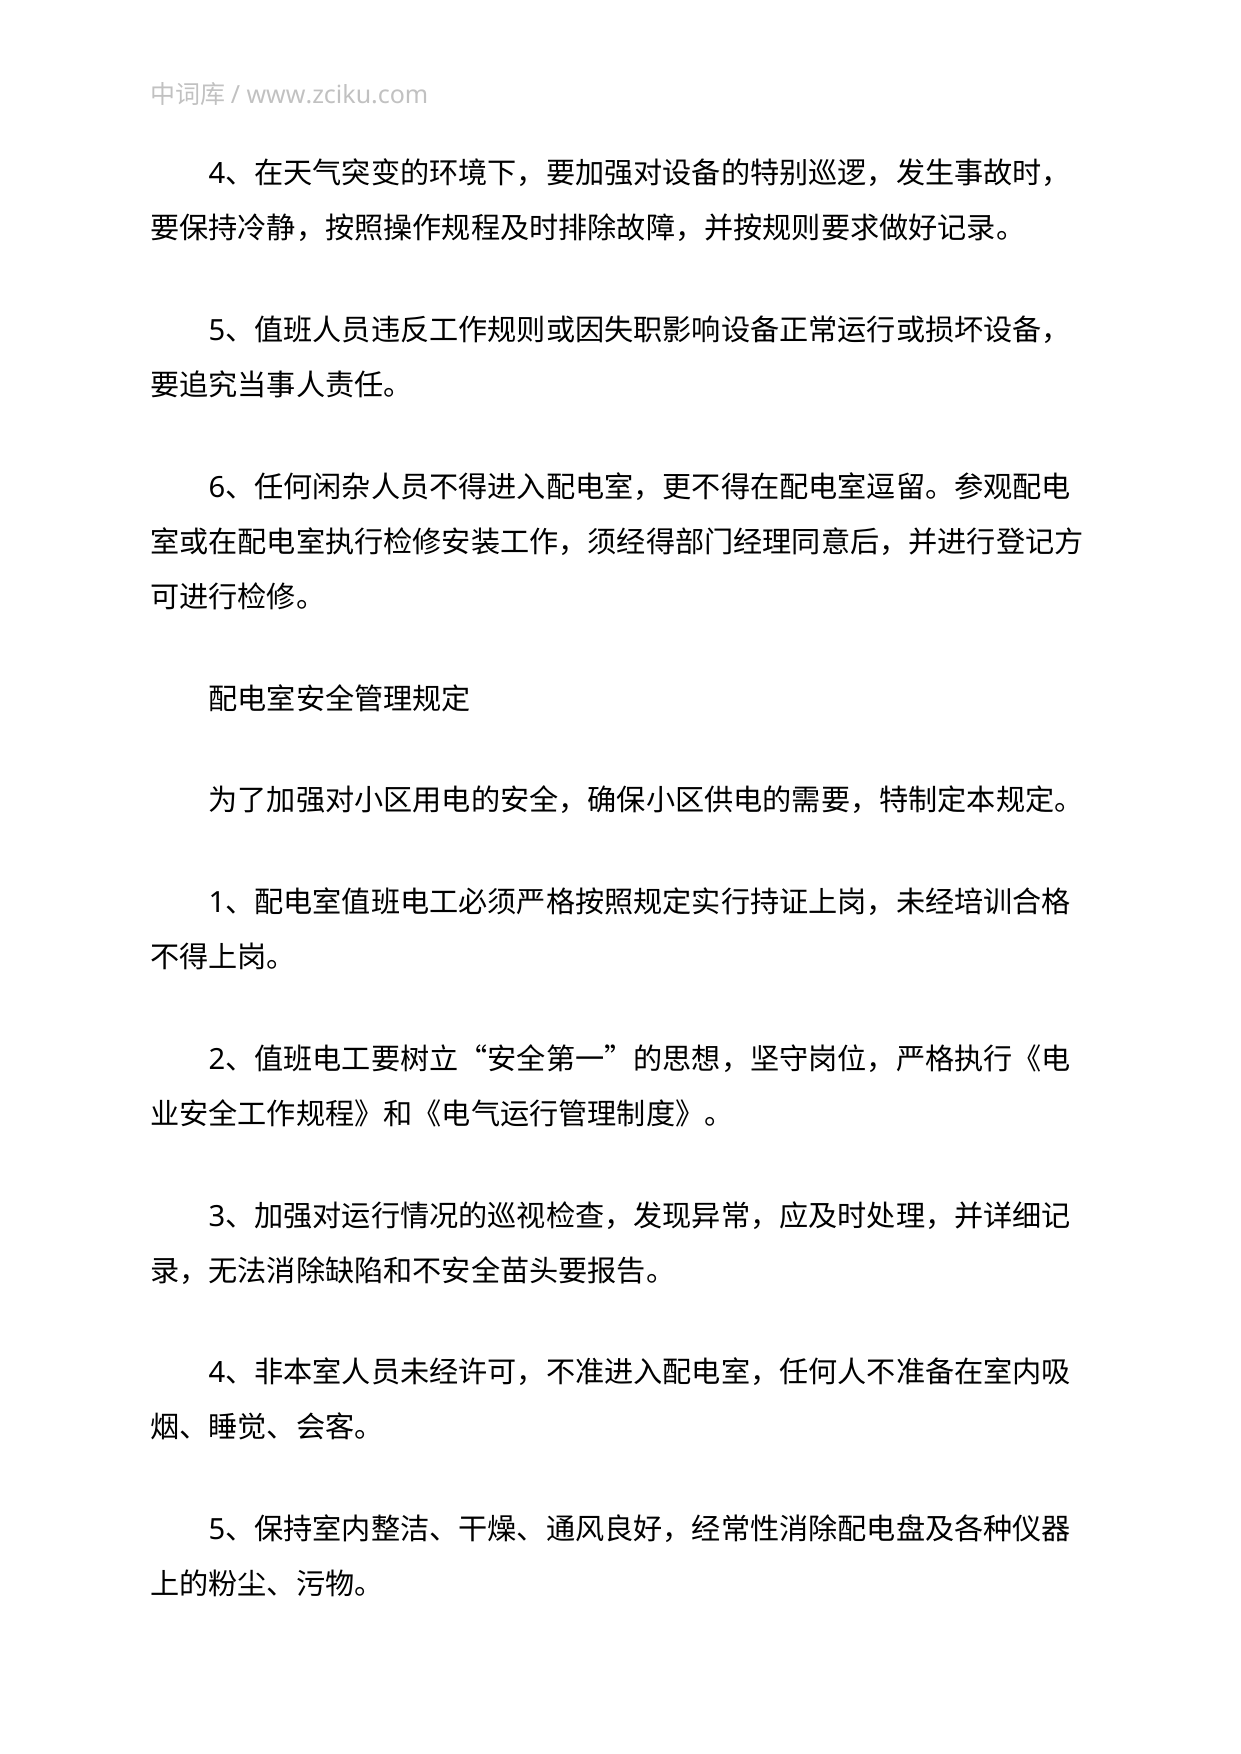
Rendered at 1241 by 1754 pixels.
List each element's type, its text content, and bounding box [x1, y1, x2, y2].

text 6、任何闲杂人员不得进入配电室，更不得在配电室逗留。参观配电室或在配电室执行检修安装工作，须经得部门经理同意后，并进行登记方可进行检修。 [150, 463, 1090, 616]
text 4、在天气突变的环境下，要加强对设备的特别巡逻，发生事故时，要保持冷静，按照操作规程及时排除故障，并按规则要求做好记录。 [150, 150, 1090, 247]
text 2、值班电工要树立“安全第一”的思想，坚守岗位，严格执行《电业安全工作规程》和《电气运行管理制度》。 [150, 1036, 1090, 1133]
text 5、保持室内整洁、干燥、通风良好，经常性消除配电盘及各种仪器上的粉尘、污物。 [150, 1506, 1090, 1603]
text 5、值班人员违反工作规则或因失职影响设备正常运行或损坏设备，要追究当事人责任。 [150, 307, 1090, 404]
text 1、配电室值班电工必须严格按照规定实行持证上岗，未经培训合格不得上岗。 [150, 879, 1090, 976]
text 4、非本室人员未经许可，不准进入配电室，任何人不准备在室内吸烟、睡觉、会客。 [150, 1349, 1090, 1446]
text 为了加强对小区用电的安全，确保小区供电的需要，特制定本规定。 [150, 777, 1090, 819]
text 配电室安全管理规定 [150, 675, 1090, 717]
text 3、加强对运行情况的巡视检查，发现异常，应及时处理，并详细记录，无法消除缺陷和不安全苗头要报告。 [150, 1192, 1090, 1289]
